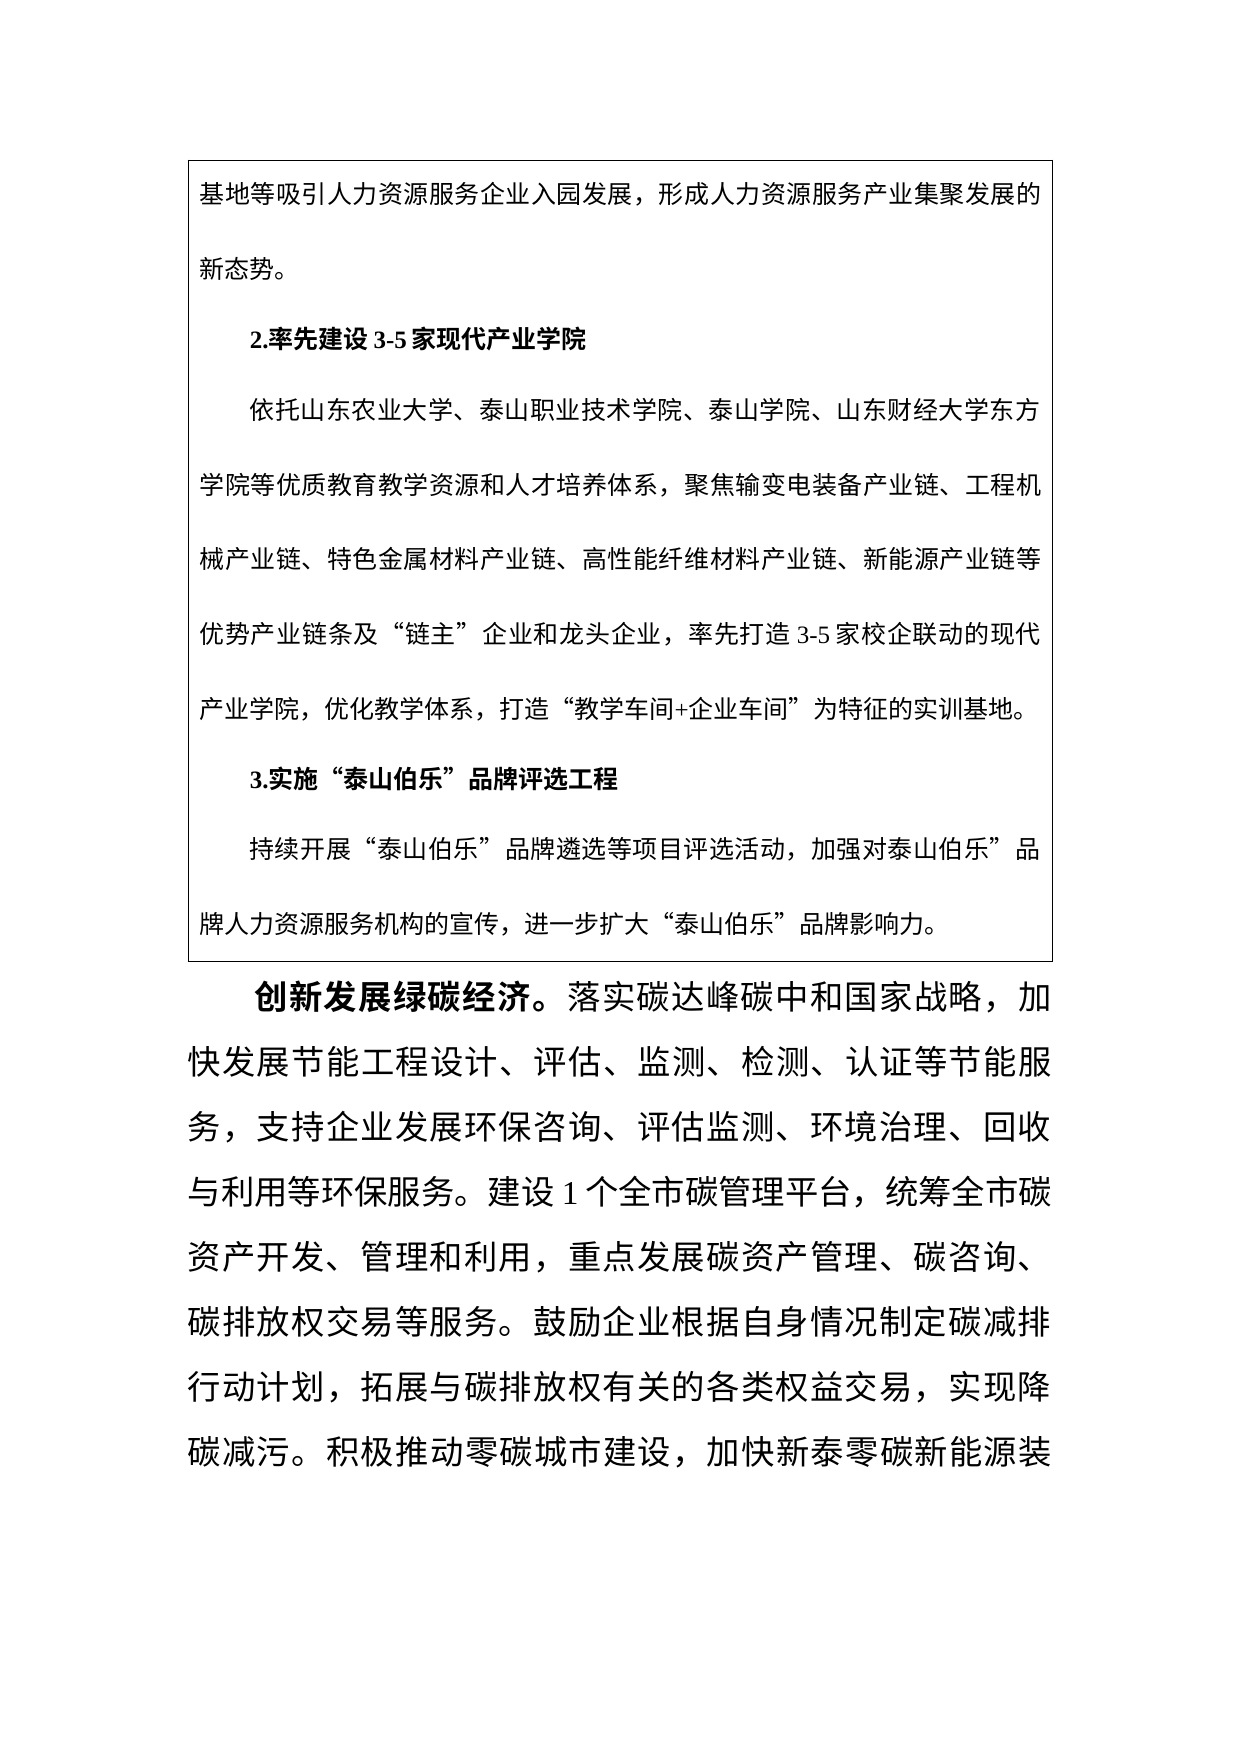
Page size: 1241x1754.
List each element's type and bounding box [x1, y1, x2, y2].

text [187, 962, 1053, 1482]
table_cell [189, 161, 1052, 961]
